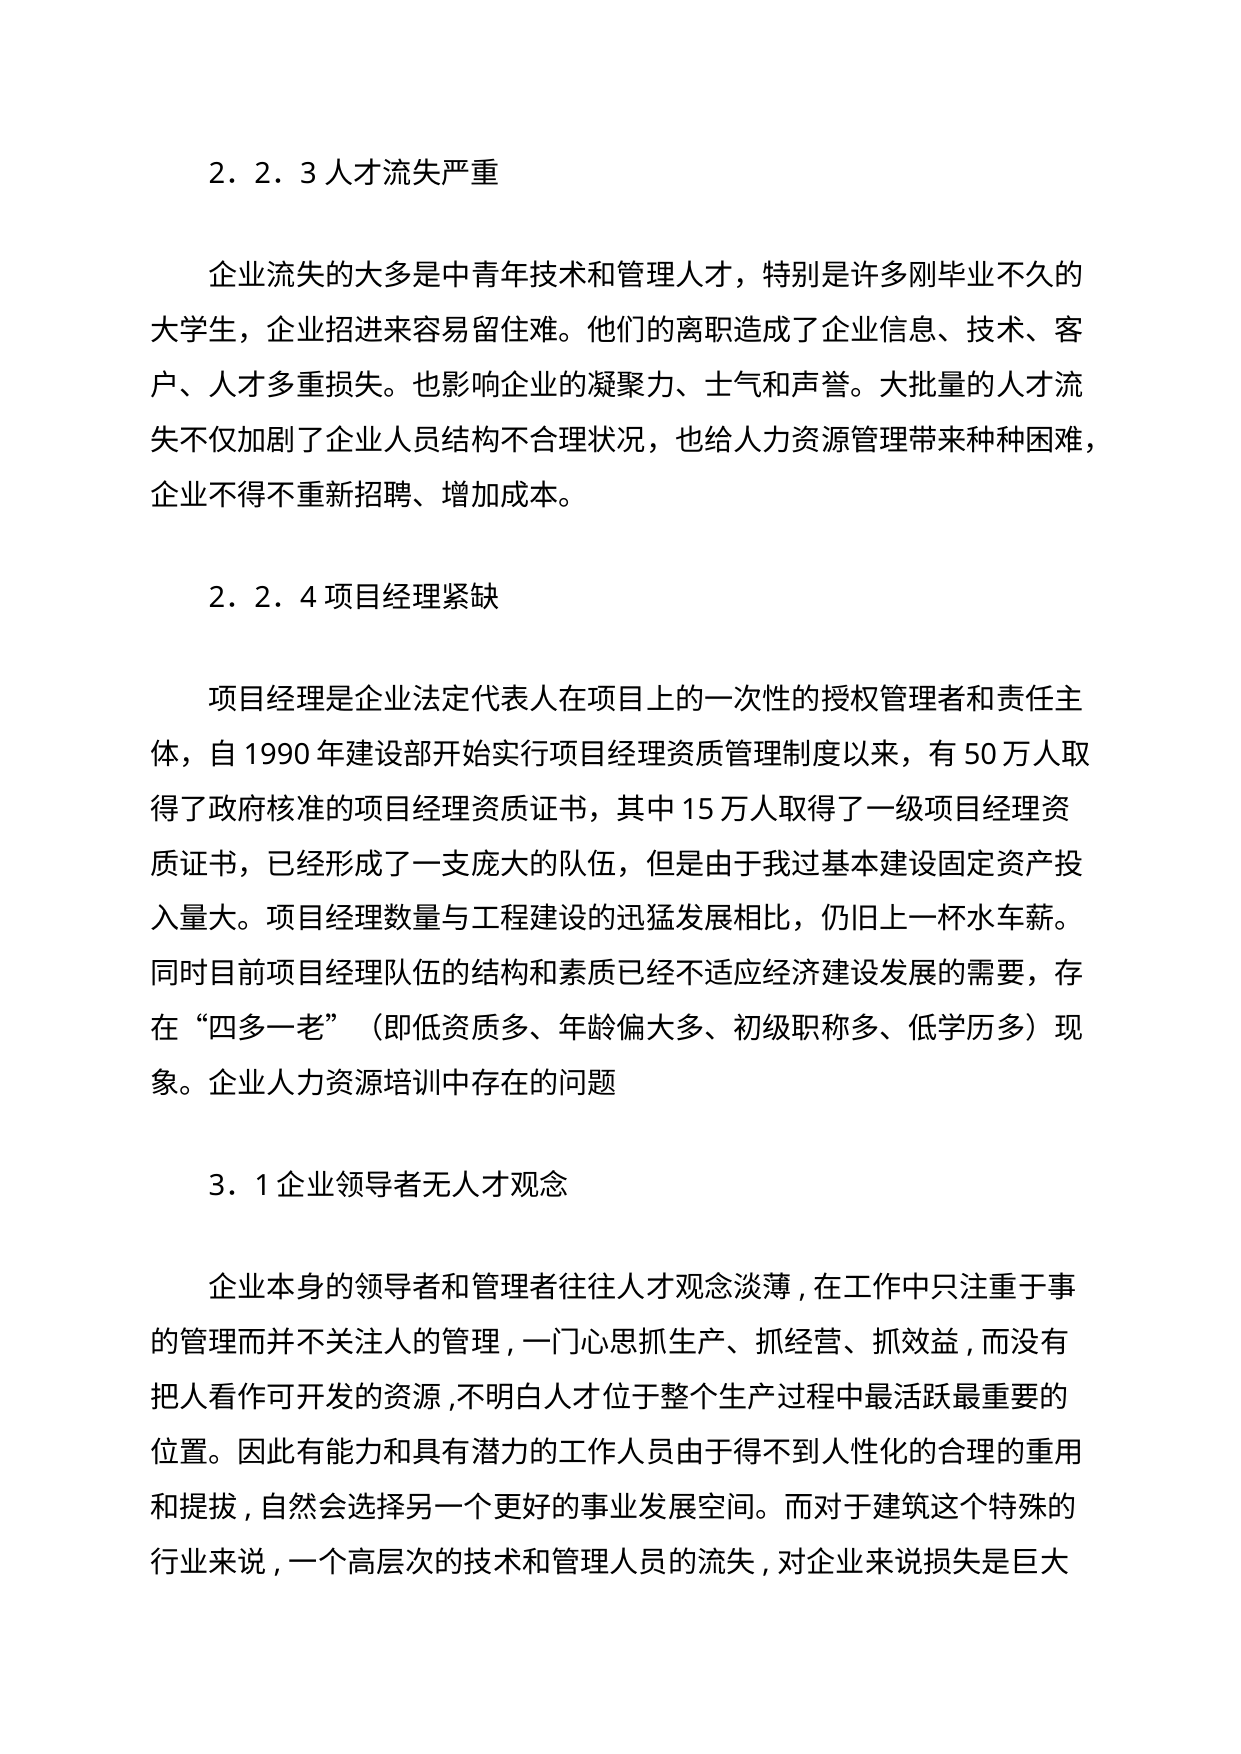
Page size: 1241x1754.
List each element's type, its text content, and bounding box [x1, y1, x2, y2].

text 2．2．3 人才流失严重 [150, 150, 1090, 192]
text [150, 1263, 1090, 1581]
text 2．2．4 项目经理紧缺 [150, 573, 1090, 616]
text 项目经理是企业法定代表人在项目上的一次性的授权管理者和责任主体，自1990年建设部开始实行项目经理资质管理制度以来，有50万人取得了政府核准的项目经理资质证书，其中15万人取得了一级项目经理资质证书，已经形成了一支庞大的队伍，但是由于我过基本建设固定资产投入量大。项目经理数量与工程建设的迅猛发展相比，仍旧上一杯水车薪。同时目前项目经理队伍的结构和素质已经不适应经济建设发展的需要，存在“四多一老”（即低资质多、年龄偏大多、初级职称多、低学历多）现象。企业人力资源培训中存在的问题 [150, 675, 1090, 1102]
text 3．1企业领导者无人才观念 [150, 1162, 1090, 1204]
text 企业流失的大多是中青年技术和管理人才，特别是许多刚毕业不久的大学生，企业招进来容易留住难。他们的离职造成了企业信息、技术、客户、人才多重损失。也影响企业的凝聚力、士气和声誉。大批量的人才流失不仅加剧了企业人员结构不合理状况，也给人力资源管理带来种种困难，企业不得不重新招聘、增加成本。 [150, 252, 1090, 514]
